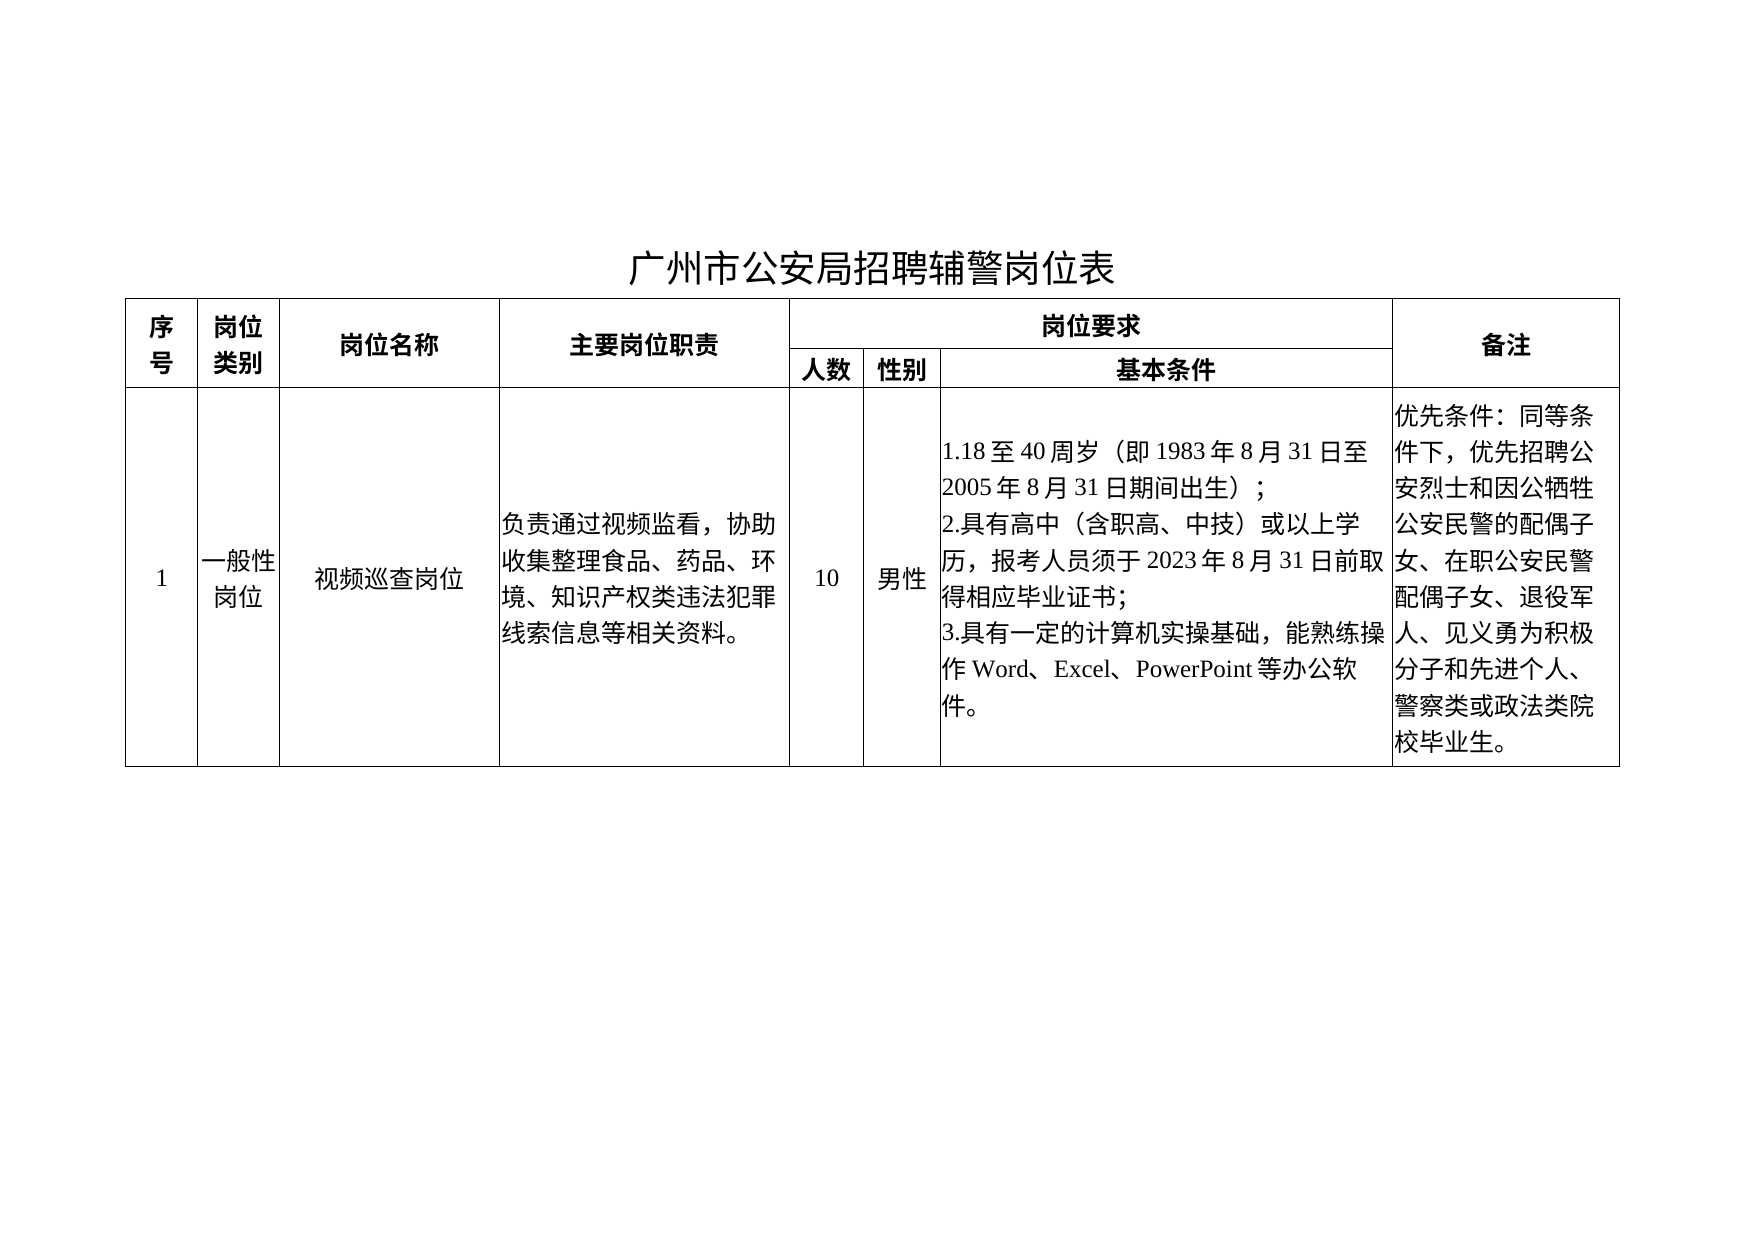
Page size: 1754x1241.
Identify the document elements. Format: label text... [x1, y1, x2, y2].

table_cell 一般性岗位 [198, 388, 279, 766]
table_cell 人数 [790, 349, 863, 387]
table_cell 负责通过视频监看，协助收集整理食品、药品、环境、知识产权类违法犯罪线索信息等相关资料。 [500, 388, 789, 766]
table_cell 岗位要求 [790, 299, 1392, 348]
table_cell 10 [790, 388, 863, 766]
table_cell 序 号 [126, 299, 197, 387]
table_cell 男性 [864, 388, 940, 766]
table_cell 视频巡查岗位 [280, 388, 499, 766]
table_header 广州市公安局招聘辅警岗位表 [126, 234, 1619, 298]
table_cell 优先条件：同等条件下，优先招聘公安烈士和因公牺牲公安民警的配偶子女、在职公安民警配偶子女、退役军人、见义勇为积极分子和先进个人、警察类或政法类院校毕业生。 [1393, 388, 1619, 766]
table_cell 岗位名称 [280, 299, 499, 387]
table_cell 1.18至40周岁（即1983年8月31日至2005年8月31日期间出生）； 2.具有高中（含职高、中技）或以上学历，报考人员须于2023年8月31日前取得相应毕业证书； 3.具有一定的计算机实操基础，能熟练操作Word、Excel、PowerPoint等办公软件。 [941, 388, 1392, 766]
table_cell 基本条件 [941, 349, 1392, 387]
table_cell 1 [126, 388, 197, 766]
table_cell 岗位 类别 [198, 299, 279, 387]
table_cell 主要岗位职责 [500, 299, 789, 387]
table_cell 性别 [864, 349, 940, 387]
table_cell 备注 [1393, 299, 1619, 387]
